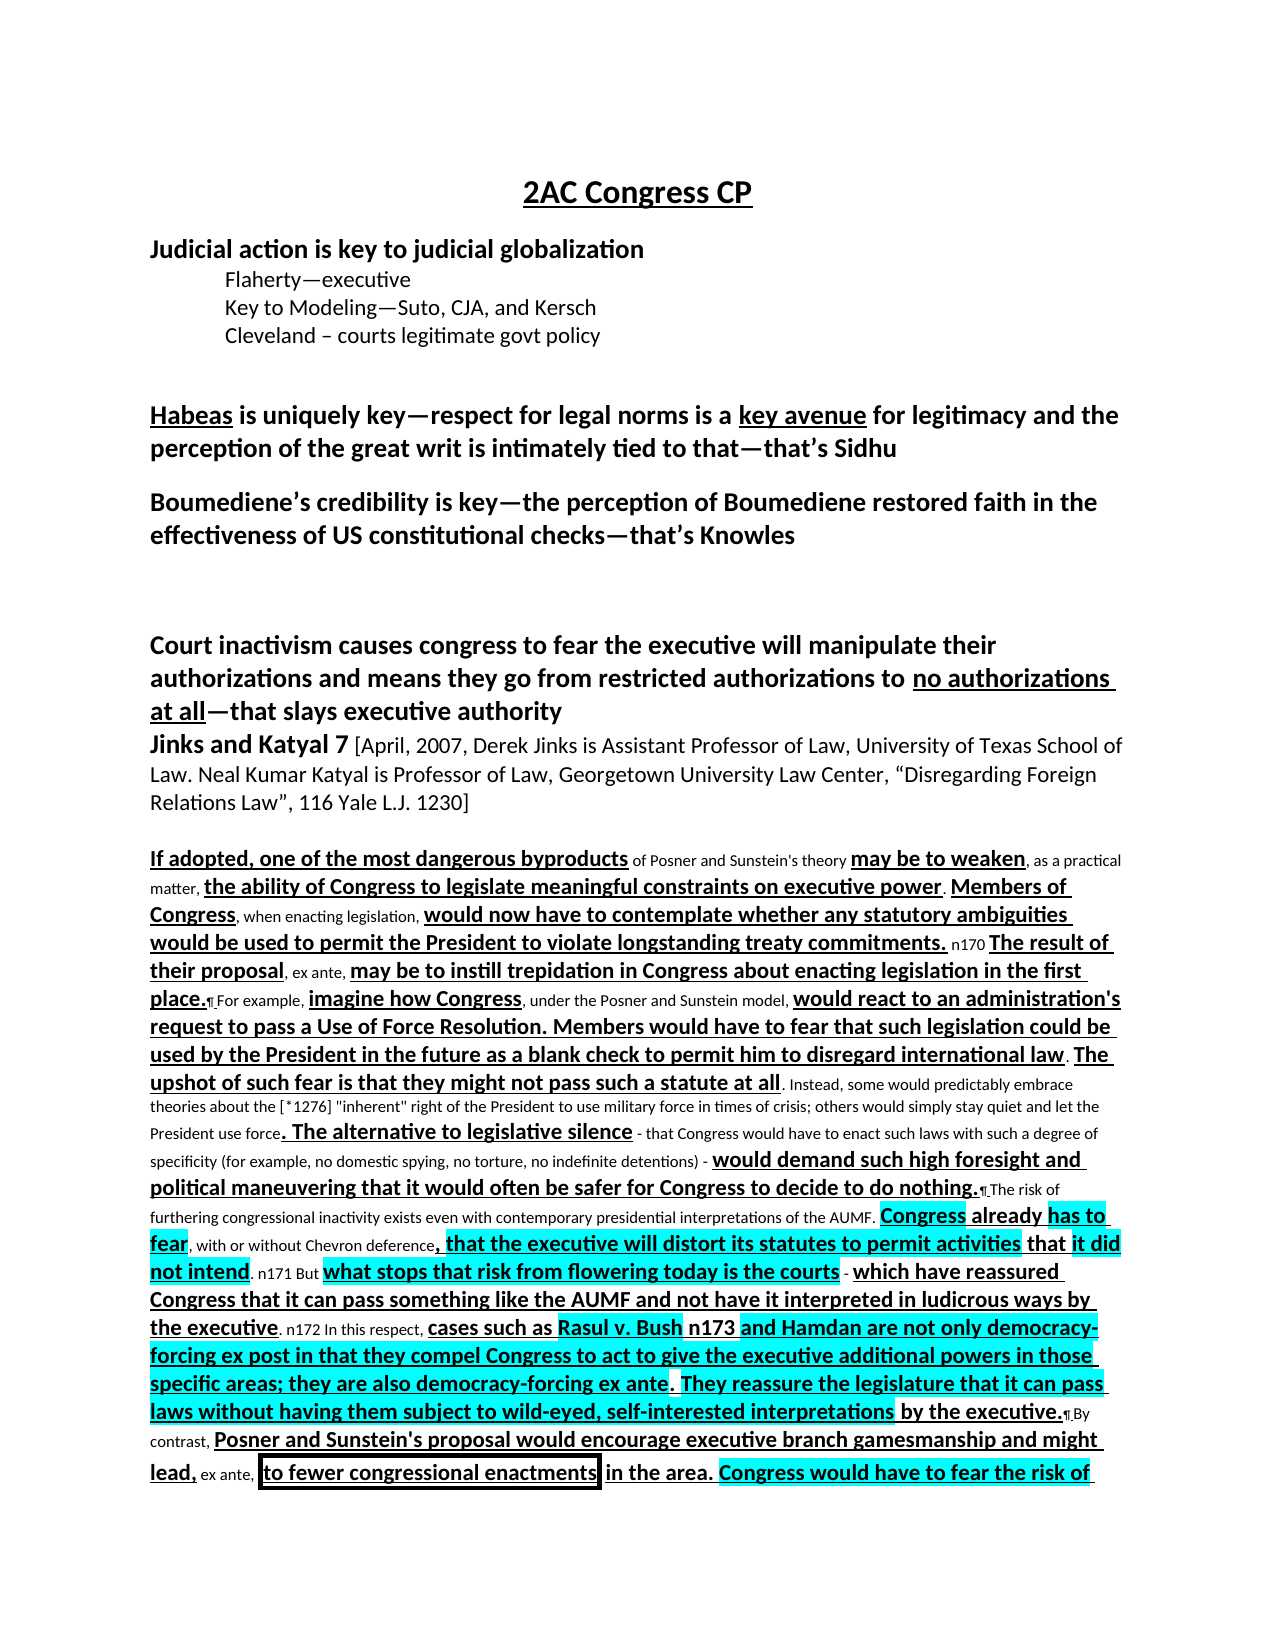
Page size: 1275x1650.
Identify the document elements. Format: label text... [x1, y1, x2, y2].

text Key to Modeling—Suto, CJA, and Kersch [150, 293, 1125, 321]
subtitle 2AC Congress CP [150, 171, 1125, 212]
text Cleveland – courts legitimate govt policy [150, 321, 1125, 349]
subtitle Habeas is uniquely key—respect for legal norms is a key avenue for legitimacy and the perception of the great writ is intimately tied to that—that’s Sidhu [150, 398, 1125, 464]
subtitle Court inactivism causes congress to fear the executive will manipulate their authorizations and means they go from restricted authorizations to no authorizations at all—that slays executive authority [150, 628, 1125, 727]
subtitle Boumediene’s credibility is key—the perception of Boumediene restored faith in the effectiveness of US constitutional checks—that’s Knowles [150, 485, 1125, 551]
text Flaherty—executive [150, 265, 1125, 293]
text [150, 844, 1125, 1490]
text Jinks and Katyal 7 [April, 2007, Derek Jinks is Assistant Professor of Law, University of Texas School of Law. Neal Kumar Katyal is Professor of Law, Georgetown University Law Center, “Disregarding Foreign Relations Law”, 116 Yale L.J. 1230] [150, 727, 1125, 816]
subtitle Judicial action is key to judicial globalization [150, 232, 1125, 265]
